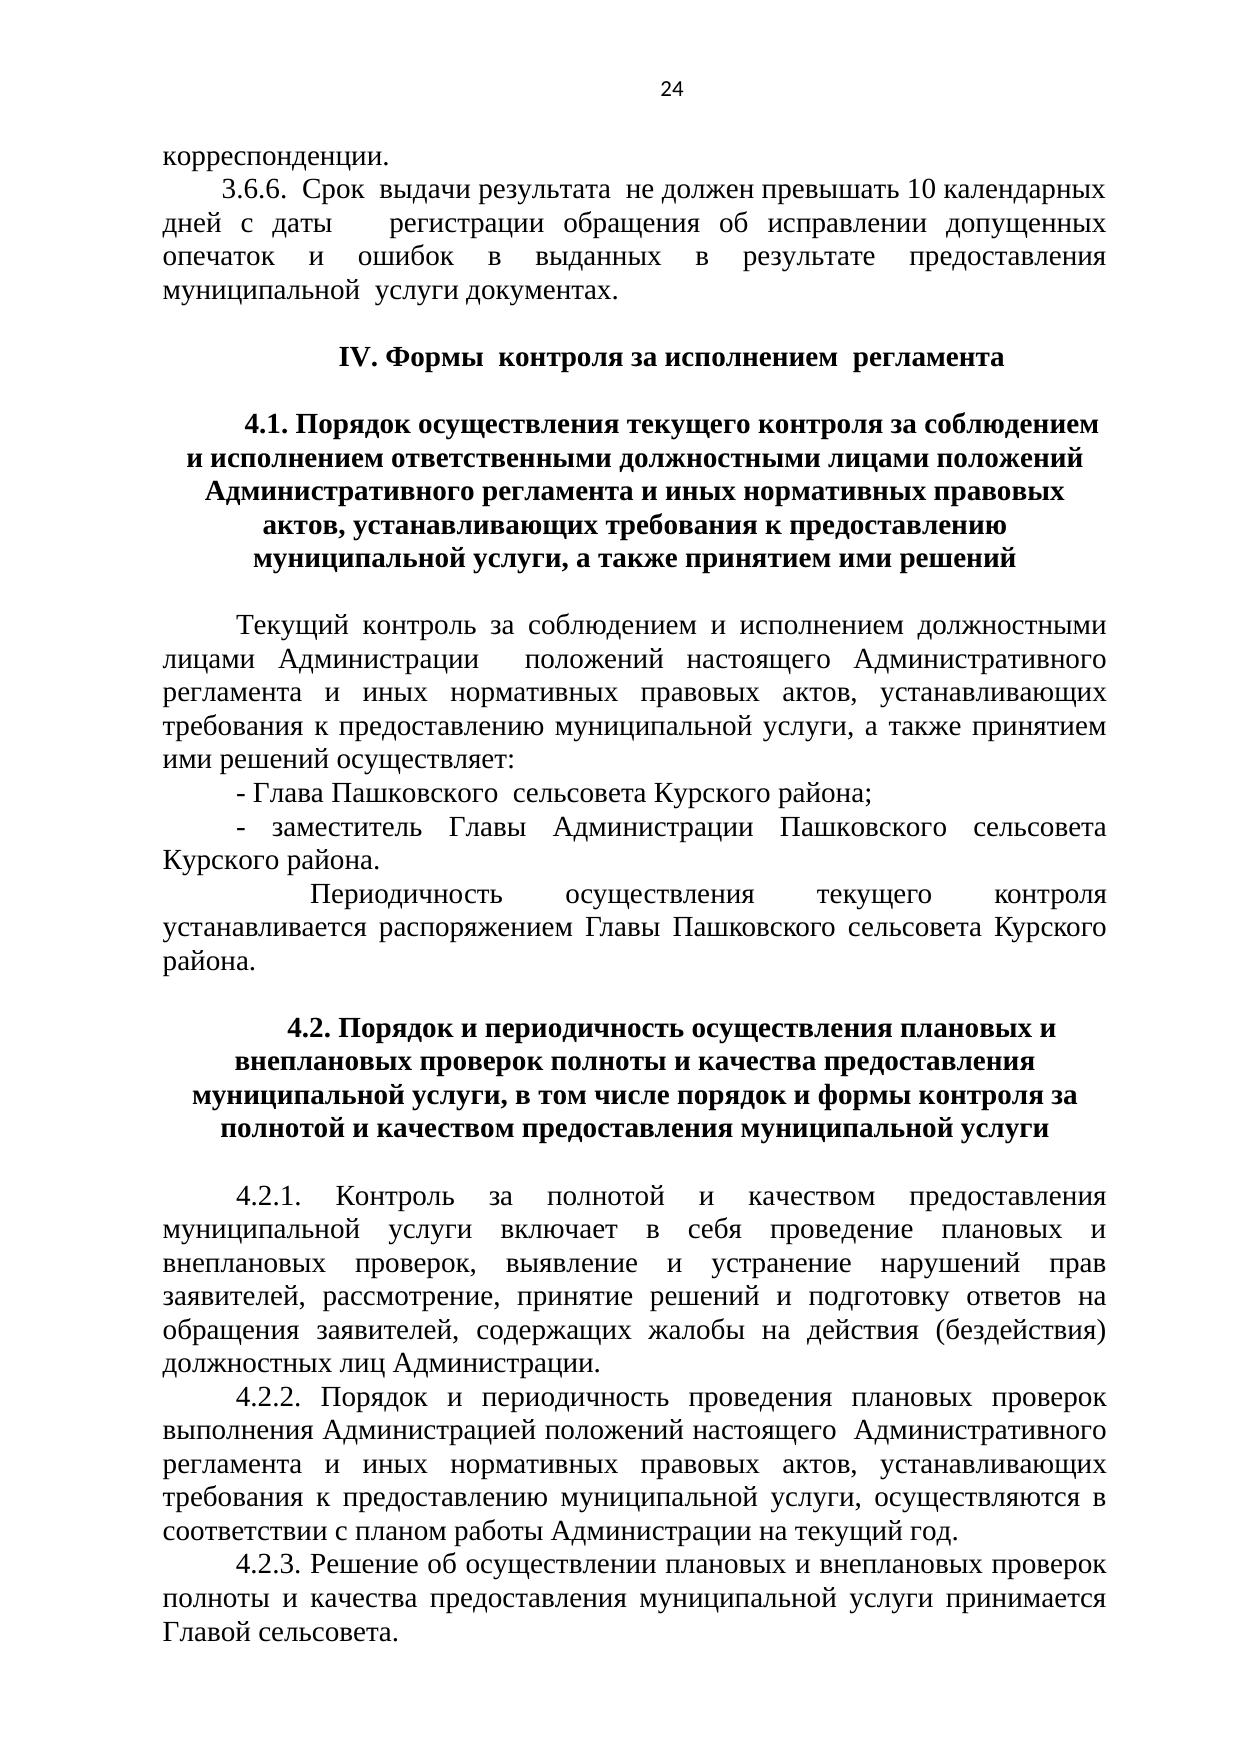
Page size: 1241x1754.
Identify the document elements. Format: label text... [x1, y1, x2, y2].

text IV. Формы контроля за исполнением регламента [162, 339, 1107, 373]
text Текущий контроль за соблюдением и исполнением должностными лицами Администрации положений настоящего Административного регламента и иных нормативных правовых актов, устанавливающих требования к предоставлению муниципальной услуги, а также принятием ими решений осуществляет: [162, 607, 1107, 775]
text - Глава Пашковского сельсовета Курского района; [162, 775, 1107, 809]
text 4.1. Порядок осуществления текущего контроля за соблюдением и исполнением ответственными должностными лицами положений Административного регламента и иных нормативных правовых актов, устанавливающих требования к предоставлению муниципальной услуги, а также принятием ими решений [162, 406, 1107, 574]
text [162, 138, 1107, 171]
text 4.2.3. Решение об осуществлении плановых и внеплановых проверок полноты и качества предоставления муниципальной услуги принимается Главой сельсовета. [162, 1547, 1107, 1647]
text 3.6.6. Срок выдачи результата не должен превышать 10 календарных дней с даты регистрации обращения об исправлении допущенных опечаток и ошибок в выданных в результате предоставления муниципальной услуги документах. [162, 171, 1107, 306]
text Периодичность осуществления текущего контроля устанавливается распоряжением Главы Пашковского сельсовета Курского района. [162, 876, 1107, 976]
text 4.2.2. Порядок и периодичность проведения плановых проверок выполнения Администрацией положений настоящего Административного регламента и иных нормативных правовых актов, устанавливающих требования к предоставлению муниципальной услуги, осуществляются в соответствии с планом работы Администрации на текущий год. [162, 1379, 1107, 1547]
text 4.2. Порядок и периодичность осуществления плановых и внеплановых проверок полноты и качества предоставления муниципальной услуги, в том числе порядок и формы контроля за полнотой и качеством предоставления муниципальной услуги [162, 1010, 1107, 1144]
text 4.2.1. Контроль за полнотой и качеством предоставления муниципальной услуги включает в себя проведение плановых и внеплановых проверок, выявление и устранение нарушений прав заявителей, рассмотрение, принятие решений и подготовку ответов на обращения заявителей, содержащих жалобы на действия (бездействия) должностных лиц Администрации. [162, 1178, 1107, 1379]
text - заместитель Главы Администрации Пашковского сельсовета Курского района. [162, 809, 1107, 876]
